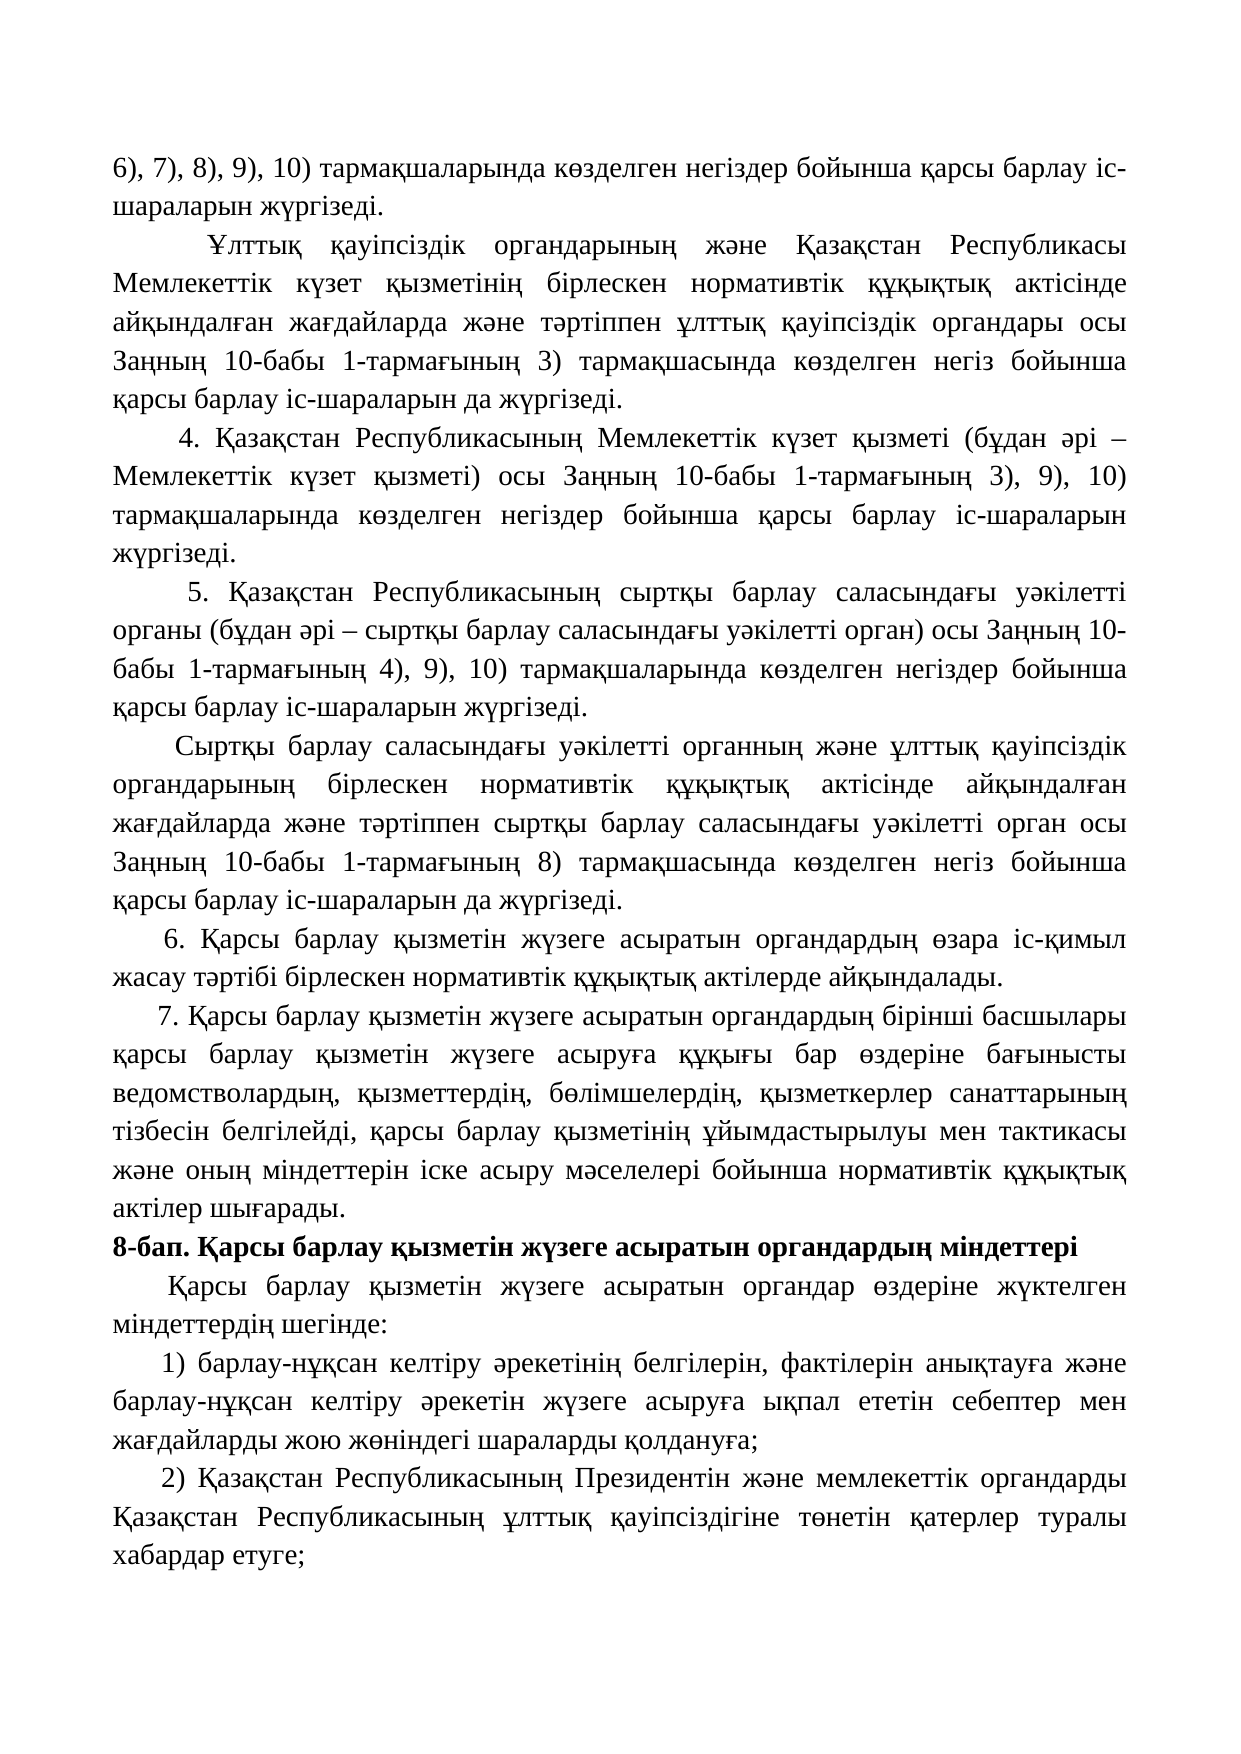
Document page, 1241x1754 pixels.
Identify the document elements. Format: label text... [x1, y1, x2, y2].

text 7. Қарсы барлау қызметін жүзеге асыратын органдардың бірінші басшылары қарсы барлау қызметін жүзеге асыруға құқығы бар өздеріне бағынысты ведомстволардың, қызметтердің, бөлімшелердің, қызметкерлер санаттарының тізбесін белгілейді, қарсы барлау қызметінің ұйымдастырылуы мен тактикасы және оның міндеттерін іске асыру мәселелері бойынша нормативтік құқықтық актілер шығарады. [112, 998, 1128, 1224]
text 4. Қазақстан Республикасының Мемлекеттік күзет қызметі (бұдан әрі – Мемлекеттік күзет қызметі) осы Заңның 10-бабы 1-тармағының 3), 9), 10) тармақшаларында көзделген негіздер бойынша қарсы барлау іс-шараларын жүргізеді. [112, 420, 1128, 569]
text 8-бап. Қарсы барлау қызметін жүзеге асыратын органдардың міндеттері [112, 1229, 1128, 1263]
text Сыртқы барлау саласындағы уәкілетті органның және ұлттық қауіпсіздік органдарының бірлескен нормативтік құқықтық актісінде айқындалған жағдайларда және тәртіппен сыртқы барлау саласындағы уәкілетті орган осы Заңның 10-бабы 1-тармағының 8) тармақшасында көзделген негіз бойынша қарсы барлау іс-шараларын да жүргізеді. [112, 728, 1128, 916]
text 5. Қазақстан Республикасының сыртқы барлау саласындағы уәкілетті органы (бұдан әрі – сыртқы барлау саласындағы уәкілетті орган) осы Заңның 10-бабы 1-тармағының 4), 9), 10) тармақшаларында көзделген негіздер бойынша қарсы барлау іс-шараларын жүргізеді. [112, 574, 1128, 723]
text 2) Қазақстан Республикасының Президентін және мемлекеттік органдарды Қазақстан Республикасының ұлттық қауіпсіздігіне төнетін қатерлер туралы хабардар етуге; [112, 1460, 1128, 1571]
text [112, 150, 1128, 222]
text Қарсы барлау қызметін жүзеге асыратын органдар өздеріне жүктелген міндеттердің шегінде: [112, 1268, 1128, 1340]
text 6. Қарсы барлау қызметін жүзеге асыратын органдардың өзара іс-қимыл жасау тәртібі бірлескен нормативтік құқықтық актілерде айқындалады. [112, 921, 1128, 993]
text Ұлттық қауіпсіздік органдарының және Қазақстан Республикасы Мемлекеттік күзет қызметінің бірлескен нормативтік құқықтық актісінде айқындалған жағдайларда және тәртіппен ұлттық қауіпсіздік органдары осы Заңның 10-бабы 1-тармағының 3) тармақшасында көзделген негіз бойынша қарсы барлау іс-шараларын да жүргізеді. [112, 227, 1128, 415]
text 1) барлау-нұқсан келтіру әрекетінің белгілерін, фактілерін анықтауға және барлау-нұқсан келтіру әрекетін жүзеге асыруға ықпал ететін себептер мен жағдайларды жою жөніндегі шараларды қолдануға; [112, 1345, 1128, 1455]
